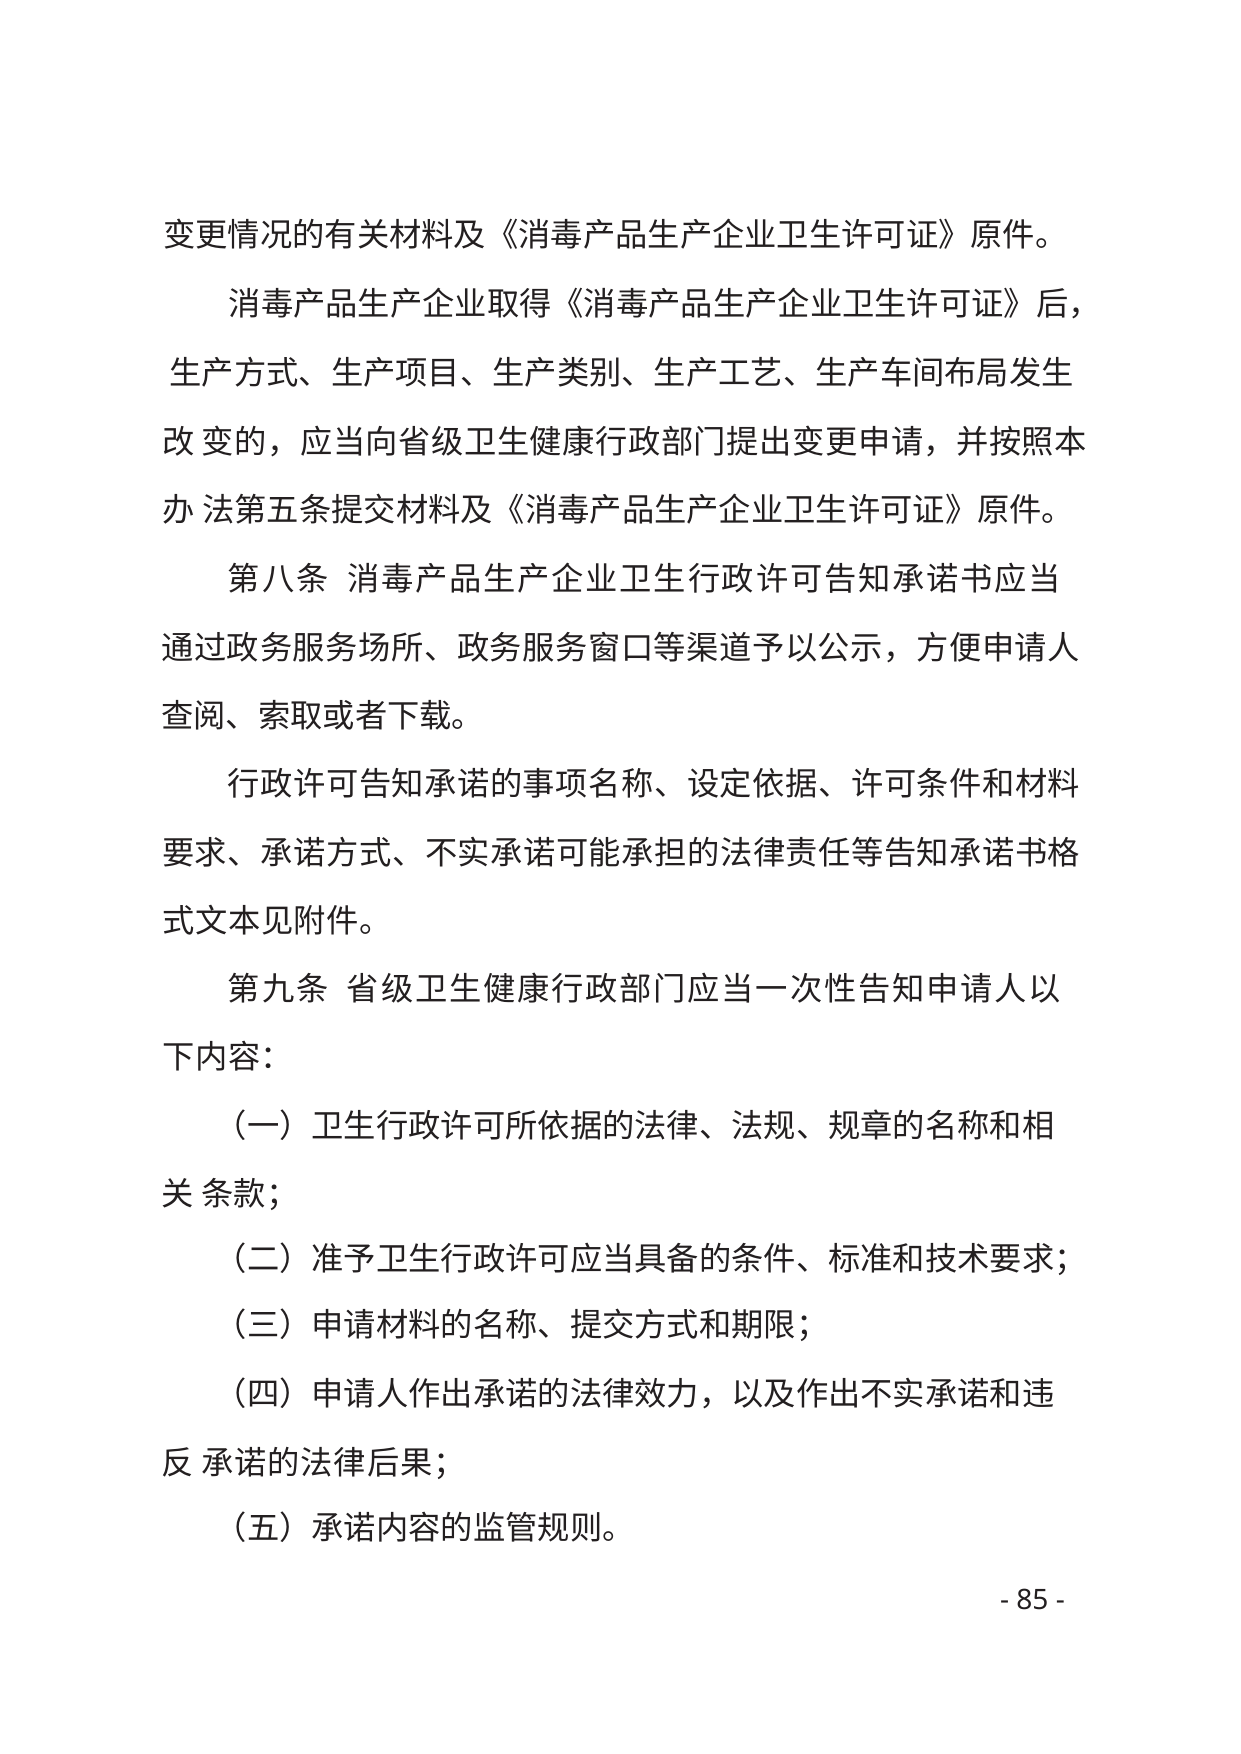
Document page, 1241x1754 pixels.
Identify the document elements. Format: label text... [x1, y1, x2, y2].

text （四）申请人作出承诺的法律效力，以及作出不实承诺和违反 承诺的法律后果； [161, 1368, 1081, 1484]
text （三）申请材料的名称、提交方式和期限； [161, 1302, 1091, 1345]
text 第八条 消毒产品生产企业卫生行政许可告知承诺书应当 通过政务服务场所、政务服务窗口等渠道予以公示，方便申请人 查阅、索取或者下载。 [161, 553, 1081, 737]
text （一）卫生行政许可所依据的法律、法规、规章的名称和相关 条款； [161, 1100, 1081, 1215]
text （五）承诺内容的监管规则。 [161, 1506, 1091, 1548]
text 第九条 省级卫生健康行政部门应当一次性告知申请人以 下内容： [162, 963, 1081, 1078]
text 行政许可告知承诺的事项名称、设定依据、许可条件和材料 要求、承诺方式、不实承诺可能承担的法律责任等告知承诺书格 式文本见附件。 [162, 758, 1081, 942]
text 消毒产品生产企业取得《消毒产品生产企业卫生许可证》后， 生产方式、生产项目、生产类别、生产工艺、生产车间布局发生改 变的，应当向省级卫生健康行政部门提出变更申请，并按照本办 法第五条提交材料及《消毒产品生产企业卫生许可证》原件。 [162, 278, 1091, 531]
text （二）准予卫生行政许可应当具备的条件、标准和技术要求； [161, 1236, 1091, 1279]
text 变更情况的有关材料及《消毒产品生产企业卫生许可证》原件。 [161, 212, 1091, 255]
